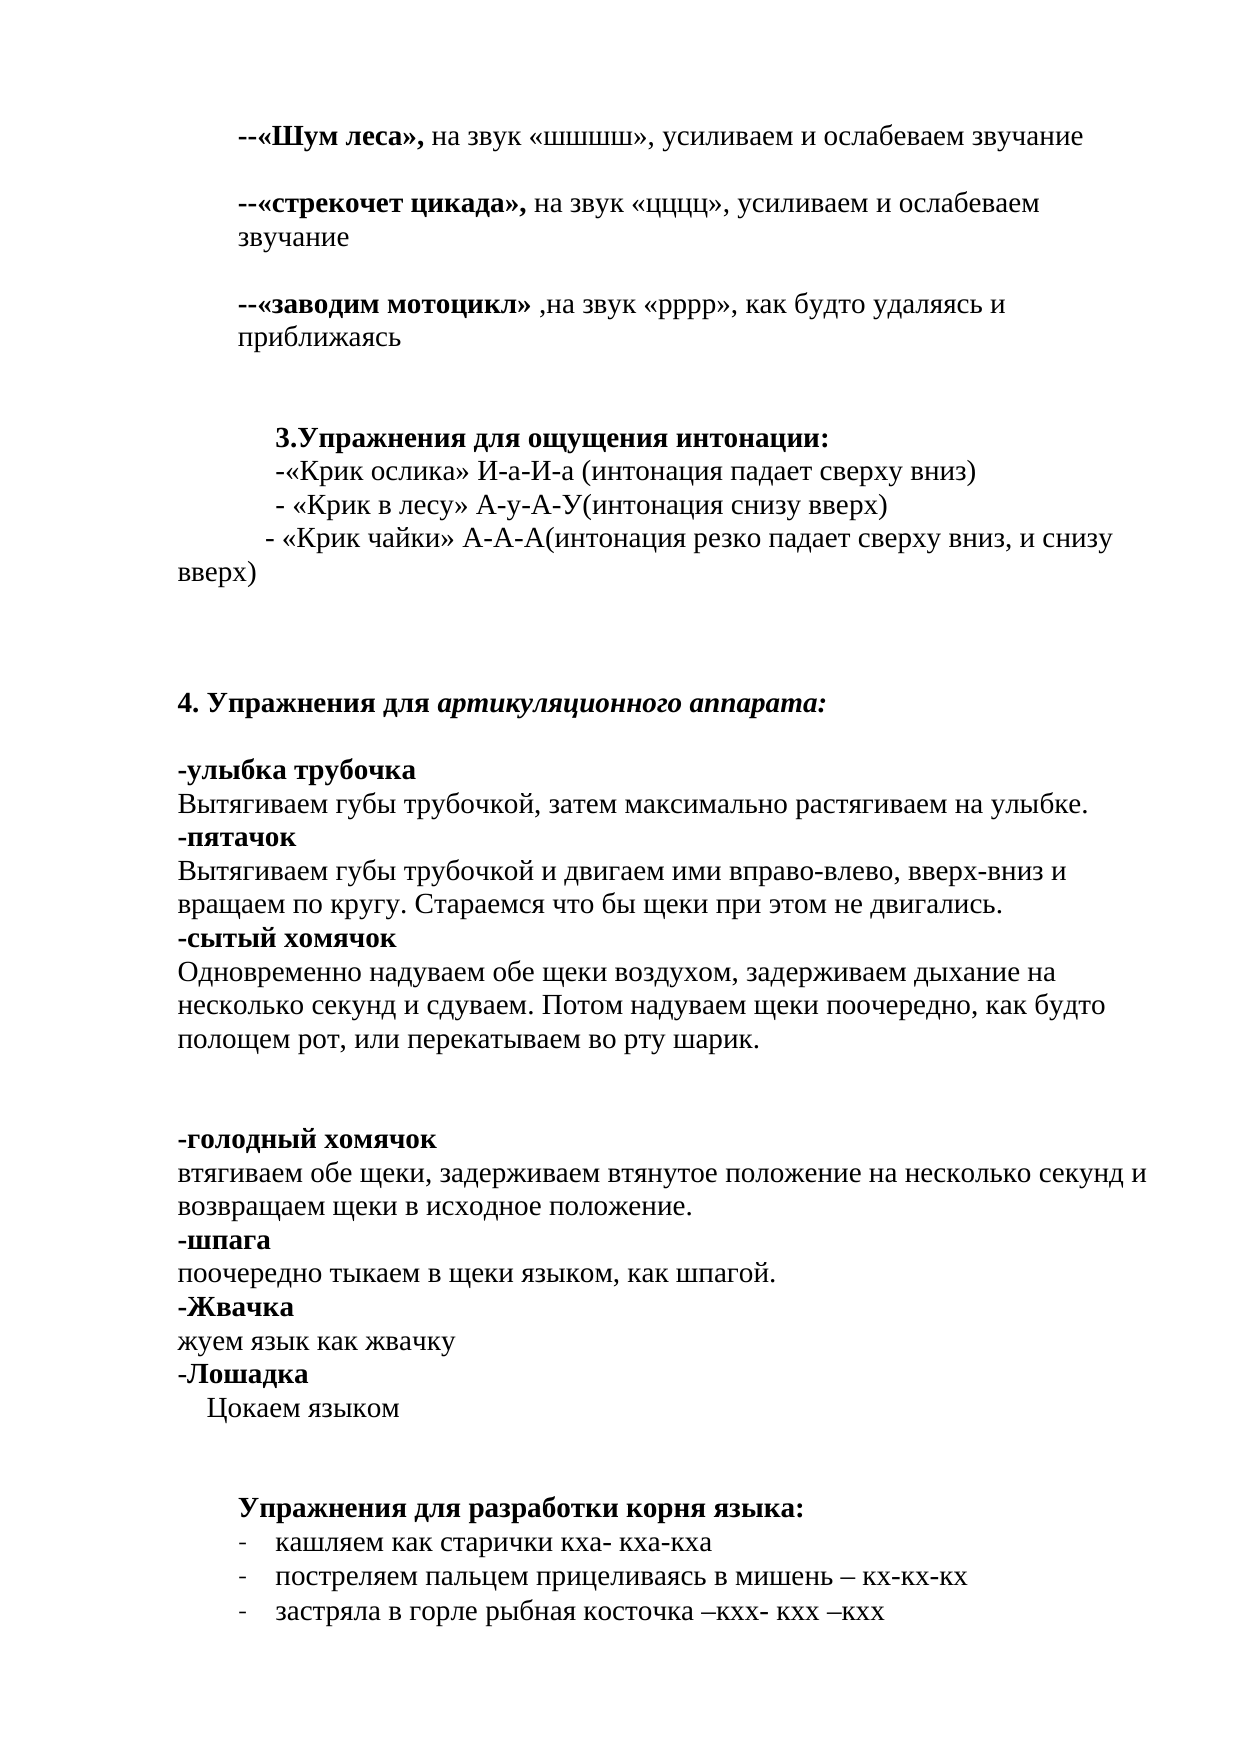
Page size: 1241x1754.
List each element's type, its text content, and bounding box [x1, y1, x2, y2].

list 3.Упражнения для ощущения интонации: [275, 420, 1152, 453]
text - «Крик чайки» А-А-А(интонация резко падает сверху вниз, и снизу вверх) [177, 521, 1152, 588]
text Одновременно надуваем обе щеки воздухом, задерживаем дыхание на несколько секунд и сдуваем. Потом надуваем щеки поочередно, как будто полощем рот, или перекатываем во рту шарик. [177, 954, 1152, 1054]
text втягиваем обе щеки, задерживаем втянутое положение на несколько секунд и возвращаем щеки в исходное положение. [177, 1155, 1152, 1222]
list застряла в горле рыбная косточка –кхх- кхх –кхх [238, 1593, 1152, 1628]
list кашляем как старички кха- кха-кха [238, 1524, 1152, 1558]
text -шпага [177, 1222, 1152, 1256]
list - «Крик в лесу» А-у-А-У(интонация снизу вверх) [275, 487, 1152, 521]
text Вытягиваем губы трубочкой, затем максимально растягиваем на улыбке. [177, 786, 1152, 819]
text -Лошадка [177, 1356, 1152, 1390]
text 4. Упражнения для артикуляционного аппарата: [177, 685, 1152, 719]
text поочередно тыкаем в щеки языком, как шпагой. [177, 1256, 1152, 1289]
text Вытягиваем губы трубочкой и двигаем ими вправо-влево, вверх-вниз и вращаем по кругу. Стараемся что бы щеки при этом не двигались. [177, 853, 1152, 920]
text -сытый хомячок [177, 920, 1152, 954]
text -улыбка трубочка [177, 752, 1152, 786]
list -«Крик ослика» И-а-И-а (интонация падает сверху вниз) [275, 453, 1152, 487]
list Упражнения для разработки корня языка: [238, 1490, 1152, 1524]
list постреляем пальцем прицеливаясь в мишень – кх-кх-кх [238, 1558, 1152, 1593]
text -голодный хомячок [177, 1121, 1152, 1155]
text -пятачок [177, 819, 1152, 853]
text жуем язык как жвачку [177, 1323, 1152, 1356]
list --«стрекочет цикада», на звук «цццц», усиливаем и ослабеваем звучание [238, 185, 1152, 252]
text -Жвачка [177, 1289, 1152, 1323]
list --«заводим мотоцикл» ,на звук «рррр», как будто удаляясь и приближаясь [238, 286, 1152, 353]
text Цокаем языком [177, 1390, 1152, 1423]
list --«Шум леса», на звук «шшшш», усиливаем и ослабеваем звучание [238, 118, 1152, 152]
